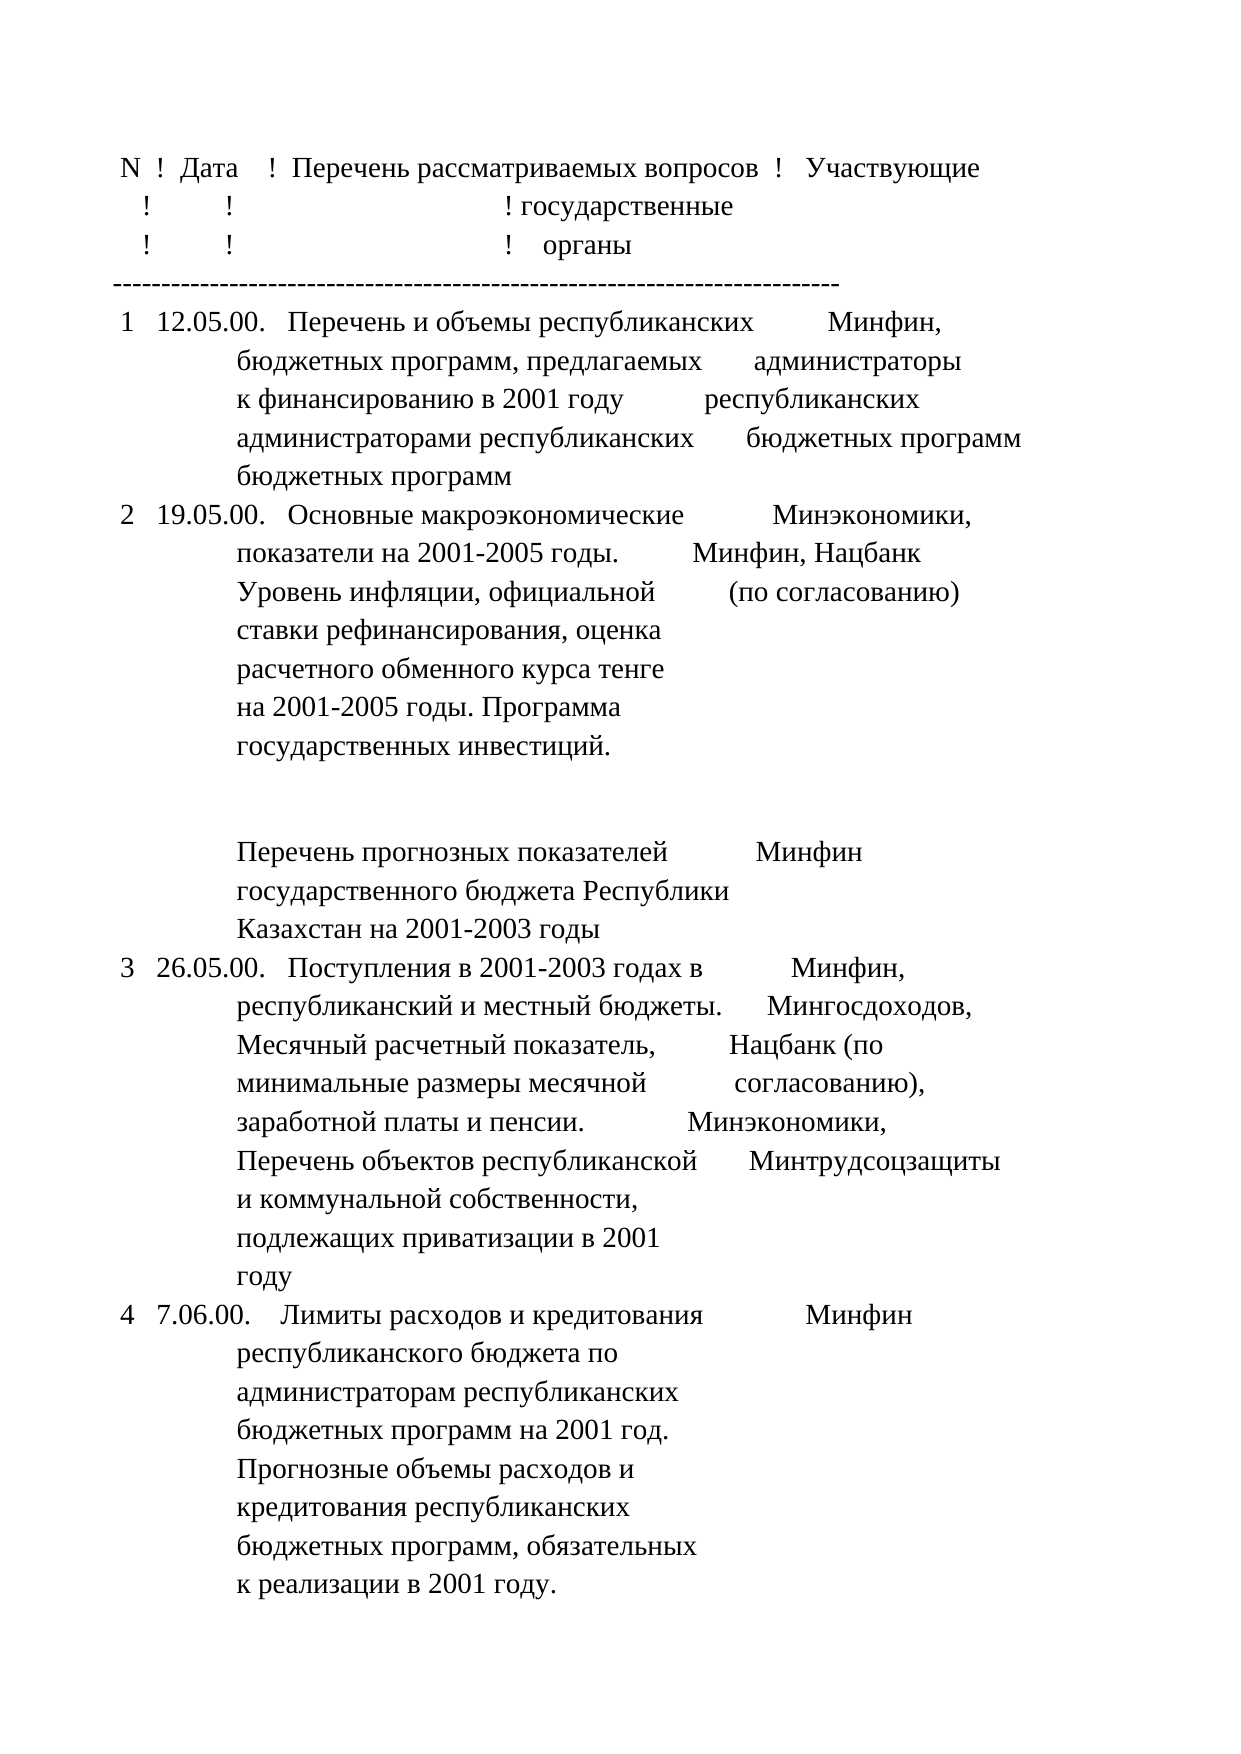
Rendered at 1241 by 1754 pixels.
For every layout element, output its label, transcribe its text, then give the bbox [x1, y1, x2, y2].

text ставки рефинансирования, оценка [112, 612, 1128, 646]
text бюджетных программ [112, 458, 1128, 492]
text 1 12.05.00. Перечень и объемы республиканских Минфин, [112, 304, 1128, 338]
text Месячный расчетный показатель, Нацбанк (по [112, 1027, 1128, 1061]
text бюджетных программ, предлагаемых администраторы [112, 343, 1128, 376]
text государственного бюджета Республики [112, 873, 1128, 906]
text Перечень объектов республиканской Минтрудсоцзащиты [112, 1143, 1128, 1176]
text году [112, 1258, 1128, 1292]
text кредитования республиканских [112, 1489, 1128, 1523]
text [112, 266, 1128, 299]
text подлежащих приватизации в 2001 [112, 1220, 1128, 1253]
text N ! Дата ! Перечень рассматриваемых вопросов ! Участвующие [112, 150, 1128, 183]
text показатели на 2001-2005 годы. Минфин, Нацбанк [112, 535, 1128, 569]
text республиканский и местный бюджеты. Мингосдоходов, [112, 988, 1128, 1022]
text республиканского бюджета по [112, 1335, 1128, 1369]
text администраторами республиканских бюджетных программ [112, 420, 1128, 453]
text на 2001-2005 годы. Программа [112, 689, 1128, 723]
text Прогнозные объемы расходов и [112, 1451, 1128, 1484]
text Казахстан на 2001-2003 годы [112, 911, 1128, 945]
text Перечень прогнозных показателей Минфин [112, 834, 1128, 868]
text ! ! ! государственные [112, 188, 1128, 222]
text государственных инвестиций. [112, 728, 1128, 762]
text заработной платы и пенсии. Минэкономики, [112, 1104, 1128, 1138]
text администраторам республиканских [112, 1374, 1128, 1407]
text ! ! ! органы [112, 227, 1128, 261]
text минимальные размеры месячной согласованию), [112, 1066, 1128, 1099]
text и коммунальной собственности, [112, 1181, 1128, 1215]
text Уровень инфляции, официальной (по согласованию) [112, 574, 1128, 607]
text 2 19.05.00. Основные макроэкономические Минэкономики, [112, 497, 1128, 530]
text бюджетных программ на 2001 год. [112, 1412, 1128, 1446]
text 3 26.05.00. Поступления в 2001-2003 годах в Минфин, [112, 950, 1128, 983]
text бюджетных программ, обязательных [112, 1528, 1128, 1562]
text расчетного обменного курса тенге [112, 651, 1128, 684]
text 4 7.06.00. Лимиты расходов и кредитования Минфин [112, 1297, 1128, 1330]
text к реализации в 2001 году. [112, 1567, 1128, 1600]
text к финансированию в 2001 году республиканских [112, 381, 1128, 415]
